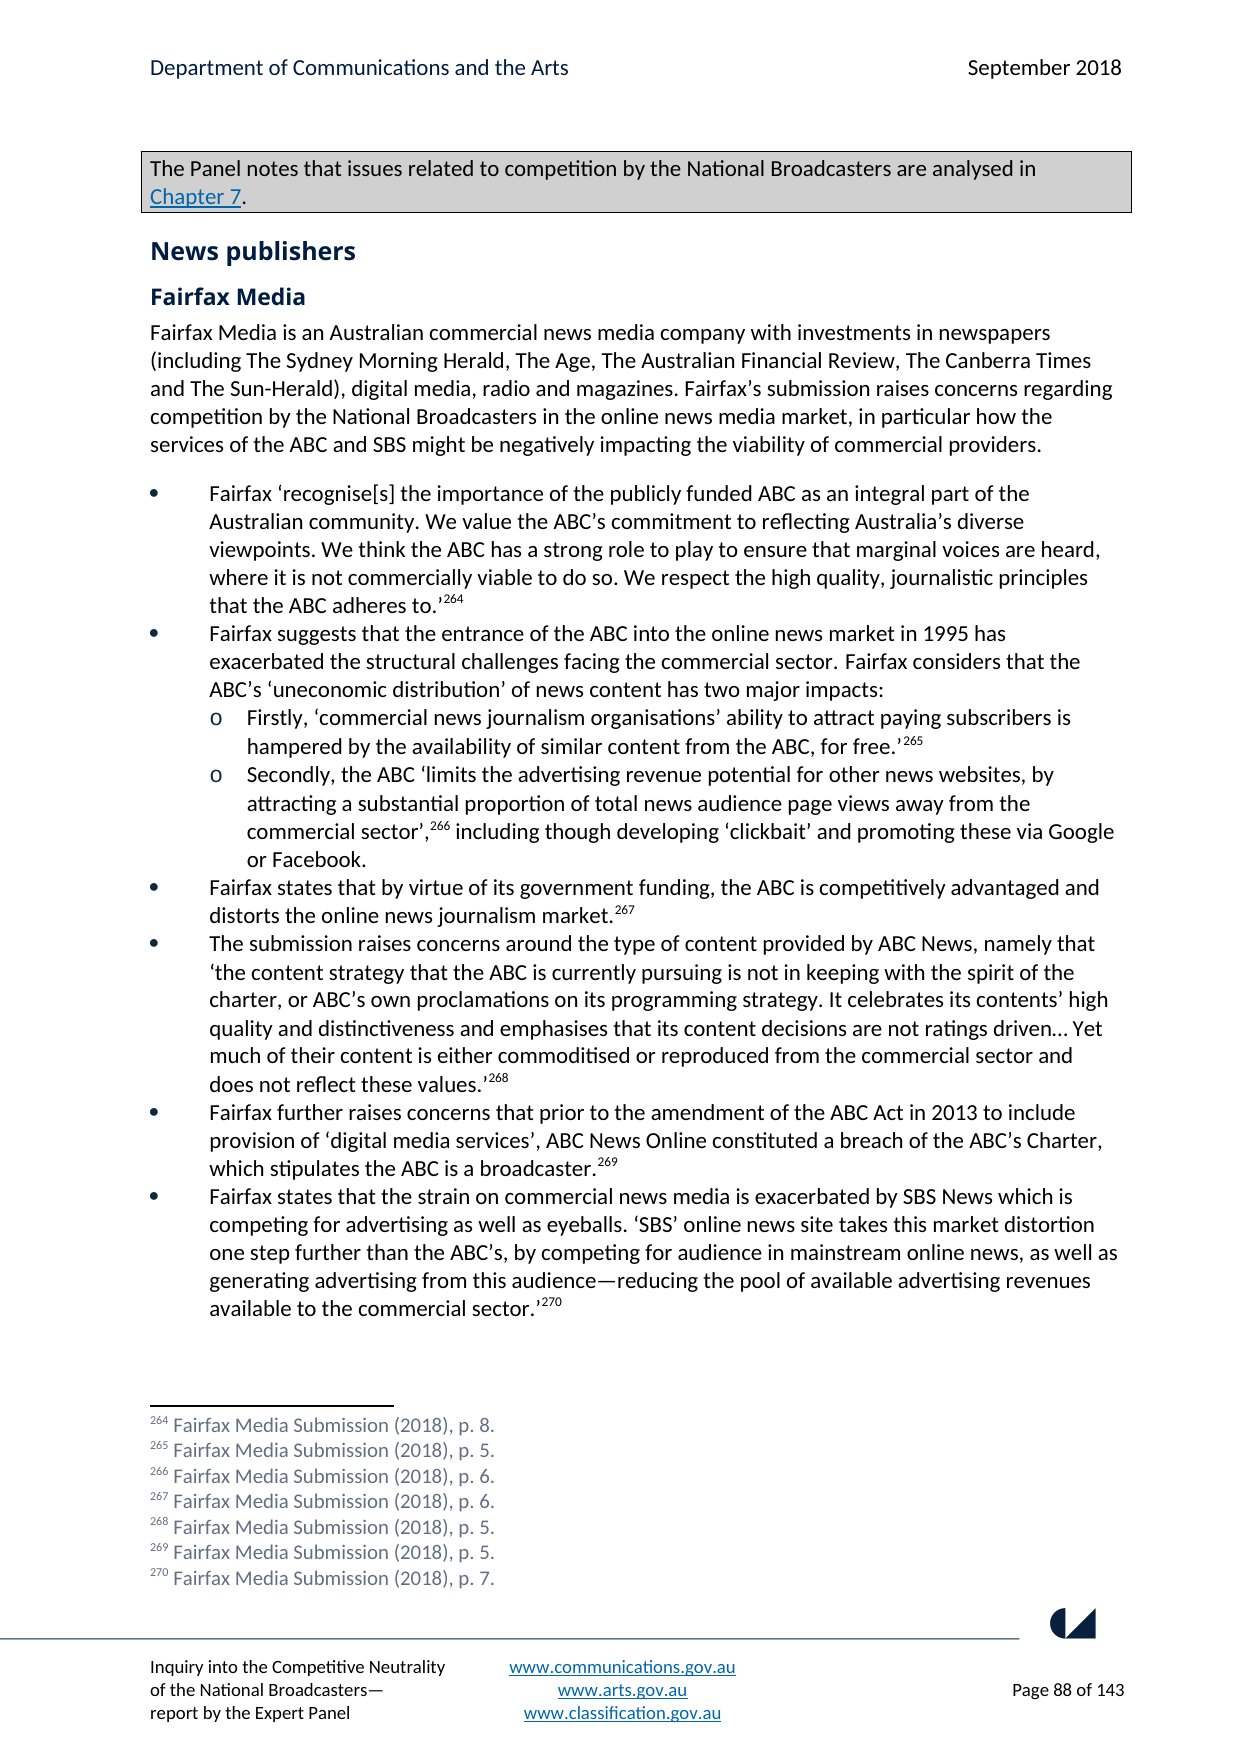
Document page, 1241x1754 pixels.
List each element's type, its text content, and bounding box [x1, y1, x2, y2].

list Secondly, the ABC ‘limits the advertising revenue potential for other news websites, by attracting a substantial proportion of total news audience page views away from the commercial sector’, including though developing ‘clickbait’ and promoting these via Google or Facebook. [209, 760, 1122, 873]
text Fairfax Media is an Australian commercial news media company with investments in newspapers (including The Sydney Morning Herald, The Age, The Australian Financial Review, The Canberra Times and The Sun-Herald), digital media, radio and magazines. Fairfax’s submission raises concerns regarding competition by the National Broadcasters in the online news media market, in particular how the services of the ABC and SBS might be negatively impacting the viability of commercial providers. [150, 318, 1122, 458]
text Fairfax ‘recognise[s] the importance of the publicly funded ABC as an integral part of the Australian community. We value the ABC’s commitment to reflecting Australia’s diverse viewpoints. We think the ABC has a strong role to play to ensure that marginal voices are heard, where it is not commercially viable to do so. We respect the high quality, journalistic principles that the ABC adheres to.’ [150, 479, 1122, 619]
subtitle News publishers [150, 234, 1122, 268]
text Fairfax states that by virtue of its government funding, the ABC is competitively advantaged and distorts the online news journalism market. [150, 873, 1122, 929]
list Firstly, ‘commercial news journalism organisations’ ability to attract paying subscribers is hampered by the availability of similar content from the ABC, for free.’ [209, 703, 1122, 760]
picture [0, 1590, 1241, 1656]
text The Panel notes that issues related to competition by the National Broadcasters are analysed in Chapter 7. [142, 152, 1131, 212]
subtitle Fairfax Media [150, 281, 1122, 312]
text Fairfax states that the strain on commercial news media is exacerbated by SBS News which is competing for advertising as well as eyeballs. ‘SBS’ online news site takes this market distortion one step further than the ABC’s, by competing for audience in mainstream online news, as well as generating advertising from this audience—reducing the pool of available advertising revenues available to the commercial sector.’ [150, 1182, 1122, 1322]
text The submission raises concerns around the type of content provided by ABC News, namely that ‘the content strategy that the ABC is currently pursuing is not in keeping with the spirit of the charter, or ABC’s own proclamations on its programming strategy. It celebrates its contents’ high quality and distinctiveness and emphasises that its content decisions are not ratings driven… Yet much of their content is either commoditised or reproduced from the commercial sector and does not reflect these values.’ [150, 929, 1122, 1098]
text Fairfax suggests that the entrance of the ABC into the online news market in 1995 has exacerbated the structural challenges facing the commercial sector. Fairfax considers that the ABC’s ‘uneconomic distribution’ of news content has two major impacts: [150, 619, 1122, 703]
text Fairfax further raises concerns that prior to the amendment of the ABC Act in 2013 to include provision of ‘digital media services’, ABC News Online constituted a breach of the ABC’s Charter, which stipulates the ABC is a broadcaster. [150, 1098, 1122, 1182]
